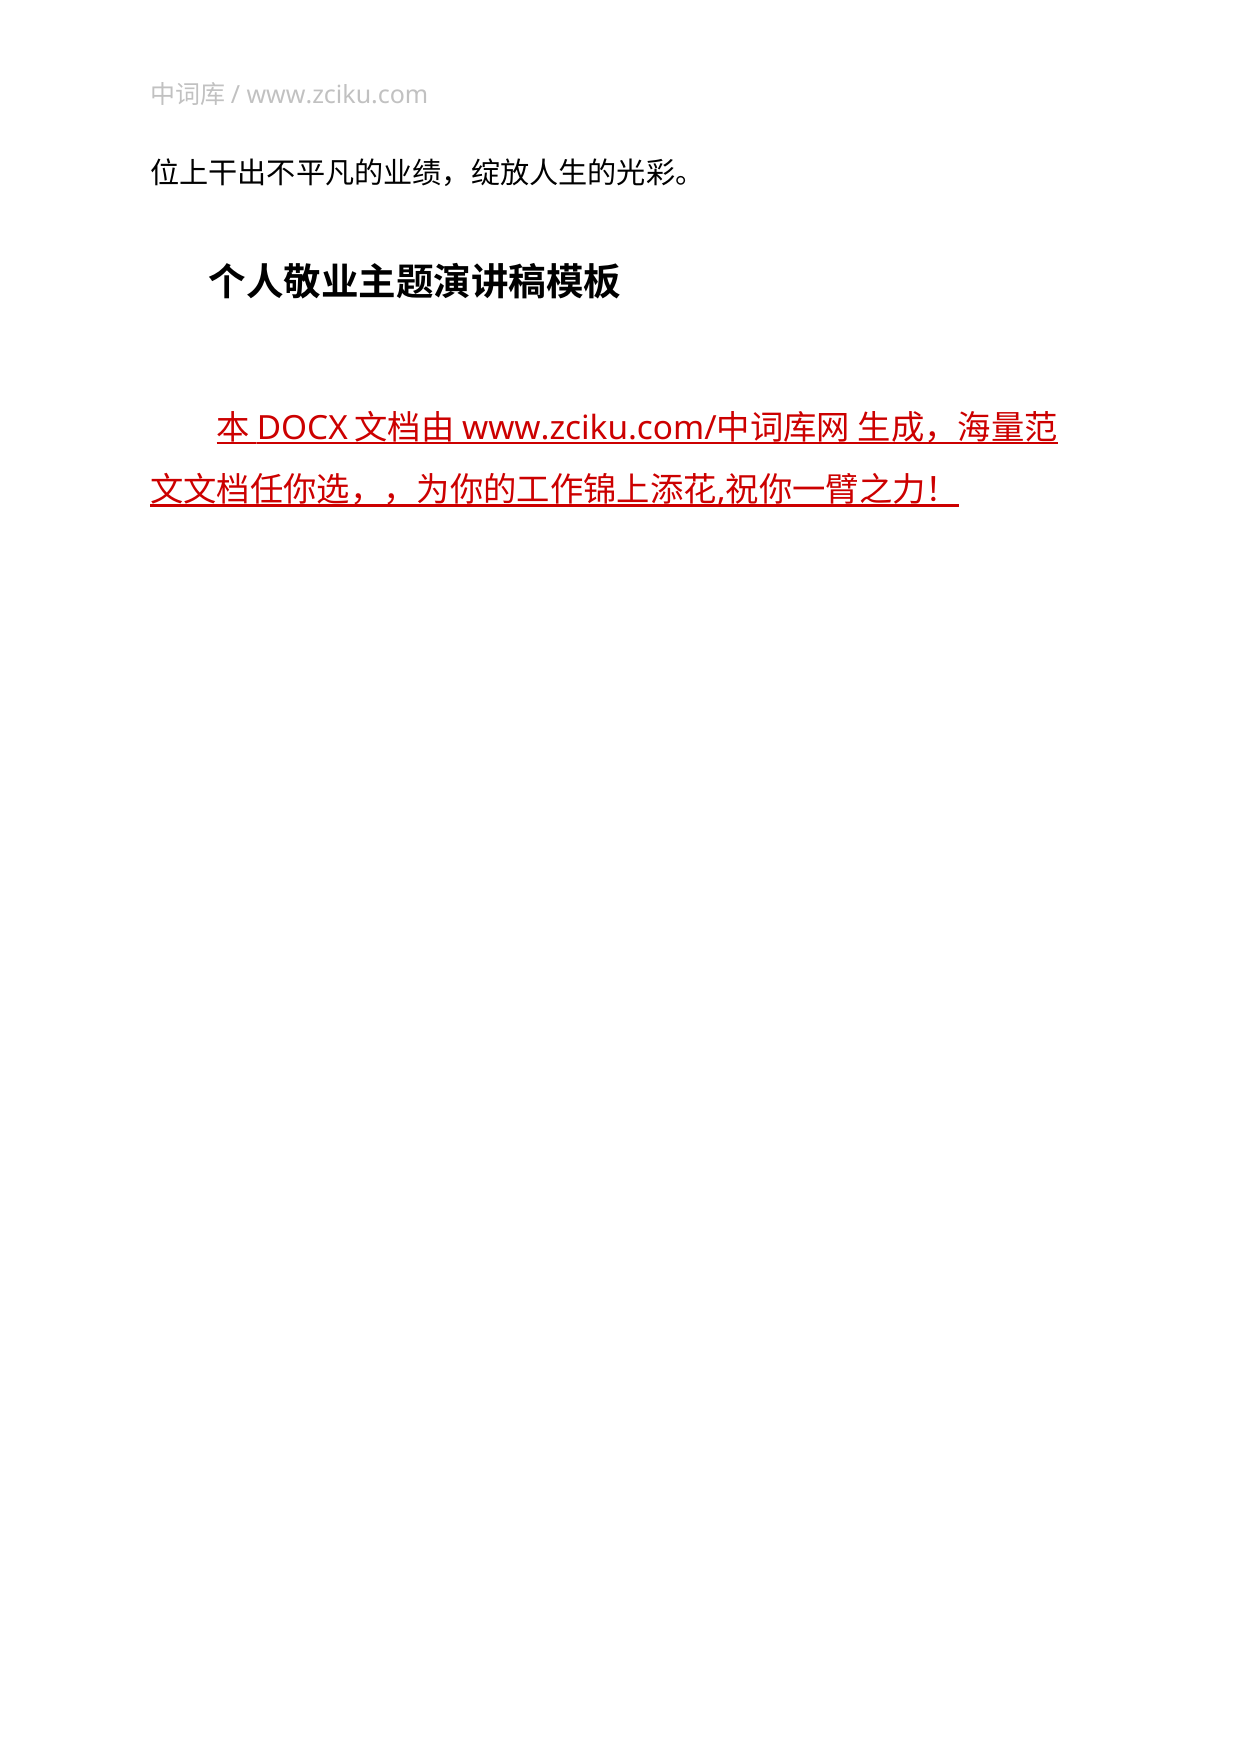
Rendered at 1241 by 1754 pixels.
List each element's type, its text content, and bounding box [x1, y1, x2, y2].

text 个人敬业主题演讲稿模板 [150, 252, 1090, 306]
text 本DOCX文档由 www.zciku.com/中词库网 生成，海量范文文档任你选，，为你的工作锦上添花,祝你一臂之力！ [150, 400, 1090, 512]
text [150, 150, 1090, 192]
